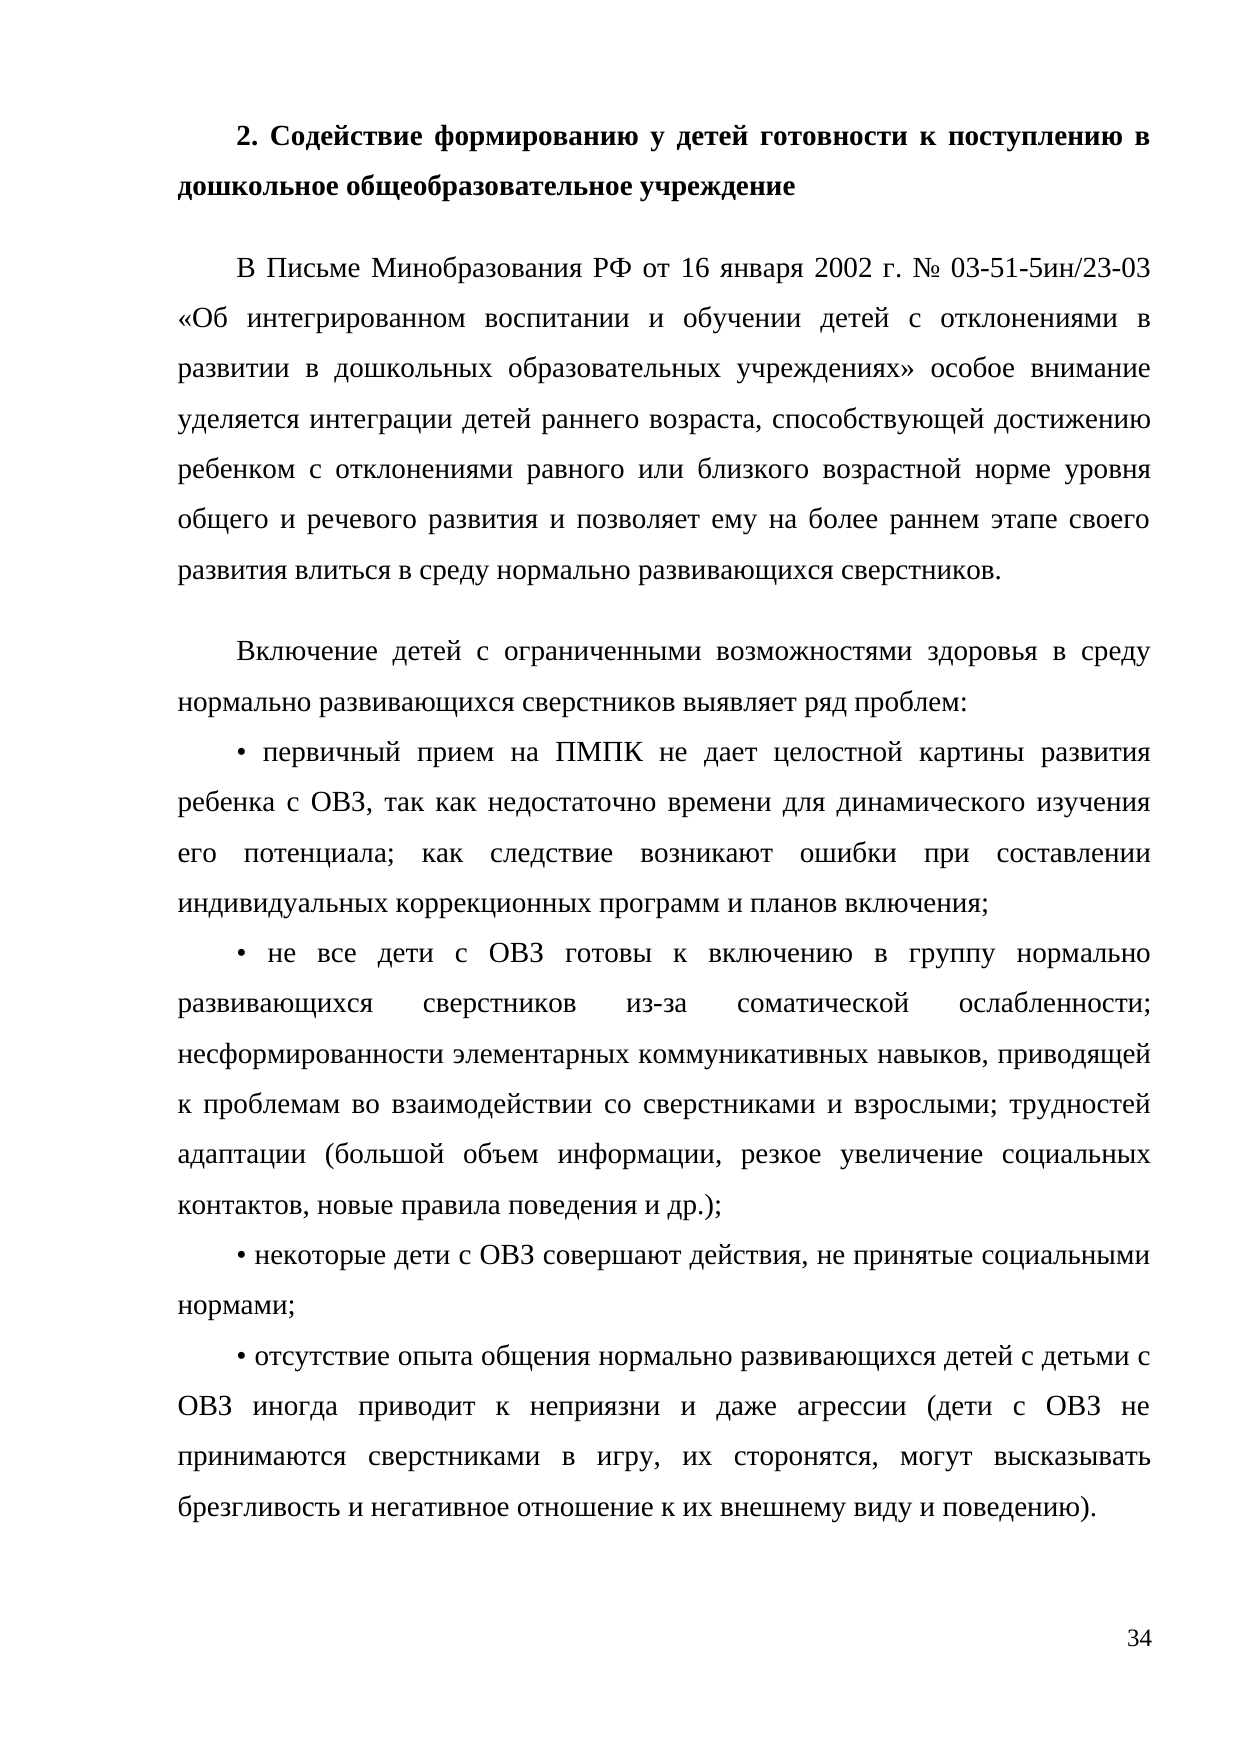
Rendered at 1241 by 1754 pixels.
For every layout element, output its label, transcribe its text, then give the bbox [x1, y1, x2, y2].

text 2. Содействие формированию у детей готовности к поступлению в дошкольное общеобразовательное учреждение [177, 885, 1152, 969]
text · разработка плана комплексной помощи. Определение последовательности действий, распределение функций и обязанностей сторон, сроков реализации, совместная выработка рекомендаций для ребенка, педагога, родителей, специалистов. [177, 118, 1152, 303]
text Исходя из коллегиального заключения разрабатывается индивидуальная программа развития для каждого ребенка в соответствии с возможностями ДОУ. Индивидуальная программа предполагает совместное определение содержания коррекционно-развивающей работы с учетом индивидуальных особенностей развития каждого ребенка, основных ее целей и направлений. [177, 351, 1152, 585]
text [177, 1501, 1152, 1585]
text В Письме Минобразования РФ от 16 января 2002 г. № 03-51-5ин/23-03 «Об интегрированном воспитании и обучении детей с отклонениями в развитии в дошкольных образовательных учреждениях» особое внимание уделяется интеграции детей раннего возраста, способствующей достижению ребенком с отклонениями равного или близкого возрастной норме уровня общего и речевого развития и позволяет ему на более раннем этапе своего развития влиться в среду нормально развивающихся сверстников. [177, 1017, 1152, 1352]
text Комплексный подход к сопровождению образовательного процесса в дошкольном учреждении и деятельность ПМПк позволяют более качественно проектировать педагогический процесс в соответствии с «Федеральными государственными требованиями к структуре основной общеобразовательной программы дошкольного образования» [177, 602, 1152, 837]
text Включение детей с ограниченными возможностями здоровья в среду нормально развивающихся сверстников выявляет ряд проблем: [177, 1400, 1152, 1484]
